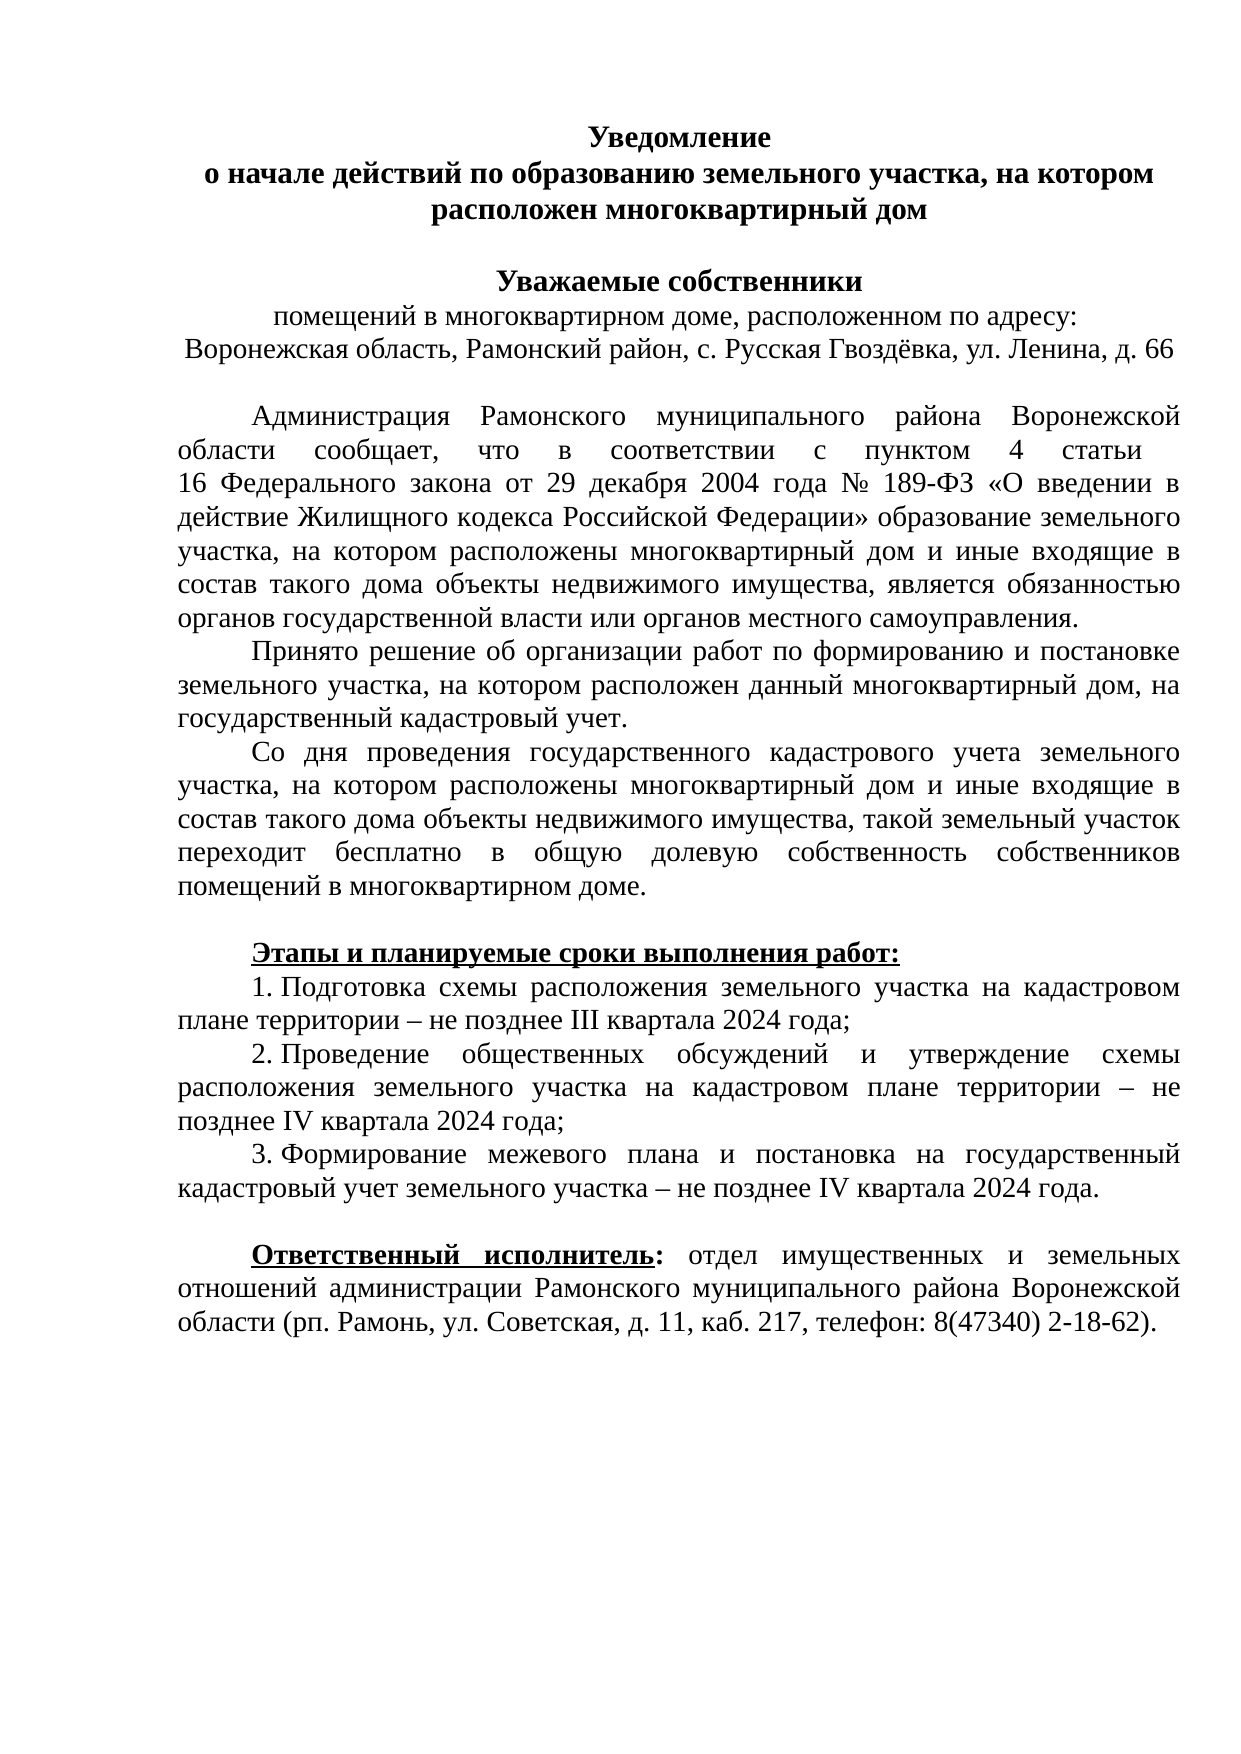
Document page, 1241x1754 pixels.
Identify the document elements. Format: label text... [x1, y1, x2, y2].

text Ответственный исполнитель: отдел имущественных и земельных отношений администрации Рамонского муниципального района Воронежской области (рп. Рамонь, ул. Советская, д. 11, каб. 217, телефон: 8(47340) 2-18-62). [177, 1237, 1181, 1338]
text о начале действий по образованию земельного участка, на котором расположен многоквартирный дом [177, 154, 1181, 226]
list Подготовка схемы расположения земельного участка на кадастровом плане территории – не позднее III квартала 2024 года; [177, 969, 1181, 1036]
text Этапы и планируемые сроки выполнения работ: [177, 935, 1181, 969]
text Уведомление [177, 118, 1181, 154]
text Уважаемые собственники [177, 226, 1181, 298]
text помещений в многоквартирном доме, расположенном по адресу: Воронежская область, Рамонский район, с. Русская Гвоздёвка, ул. Ленина, д. 66 [177, 298, 1181, 398]
list Проведение общественных обсуждений и утверждение схемы расположения земельного участка на кадастровом плане территории – не позднее IV квартала 2024 года; [177, 1036, 1181, 1136]
list Формирование межевого плана и постановка на государственный кадастровый учет земельного участка – не позднее IV квартала 2024 года. [177, 1136, 1181, 1203]
text Со дня проведения государственного кадастрового учета земельного участка, на котором расположены многоквартирный дом и иные входящие в состав такого дома объекты недвижимого имущества, такой земельный участок переходит бесплатно в общую долевую собственность собственников помещений в многоквартирном доме. [177, 734, 1181, 902]
text Принято решение об организации работ по формированию и постановке земельного участка, на котором расположен данный многоквартирный дом, на государственный кадастровый учет. [177, 633, 1181, 734]
text Администрация Рамонского муниципального района Воронежской области сообщает, что в соответствии с пунктом 4 статьи 16 Федерального закона от 29 декабря 2004 года № 189-ФЗ «О введении в действие Жилищного кодекса Российской Федерации» образование земельного участка, на котором расположены многоквартирный дом и иные входящие в состав такого дома объекты недвижимого имущества, является обязанностью органов государственной власти или органов местного самоуправления. [177, 398, 1181, 633]
